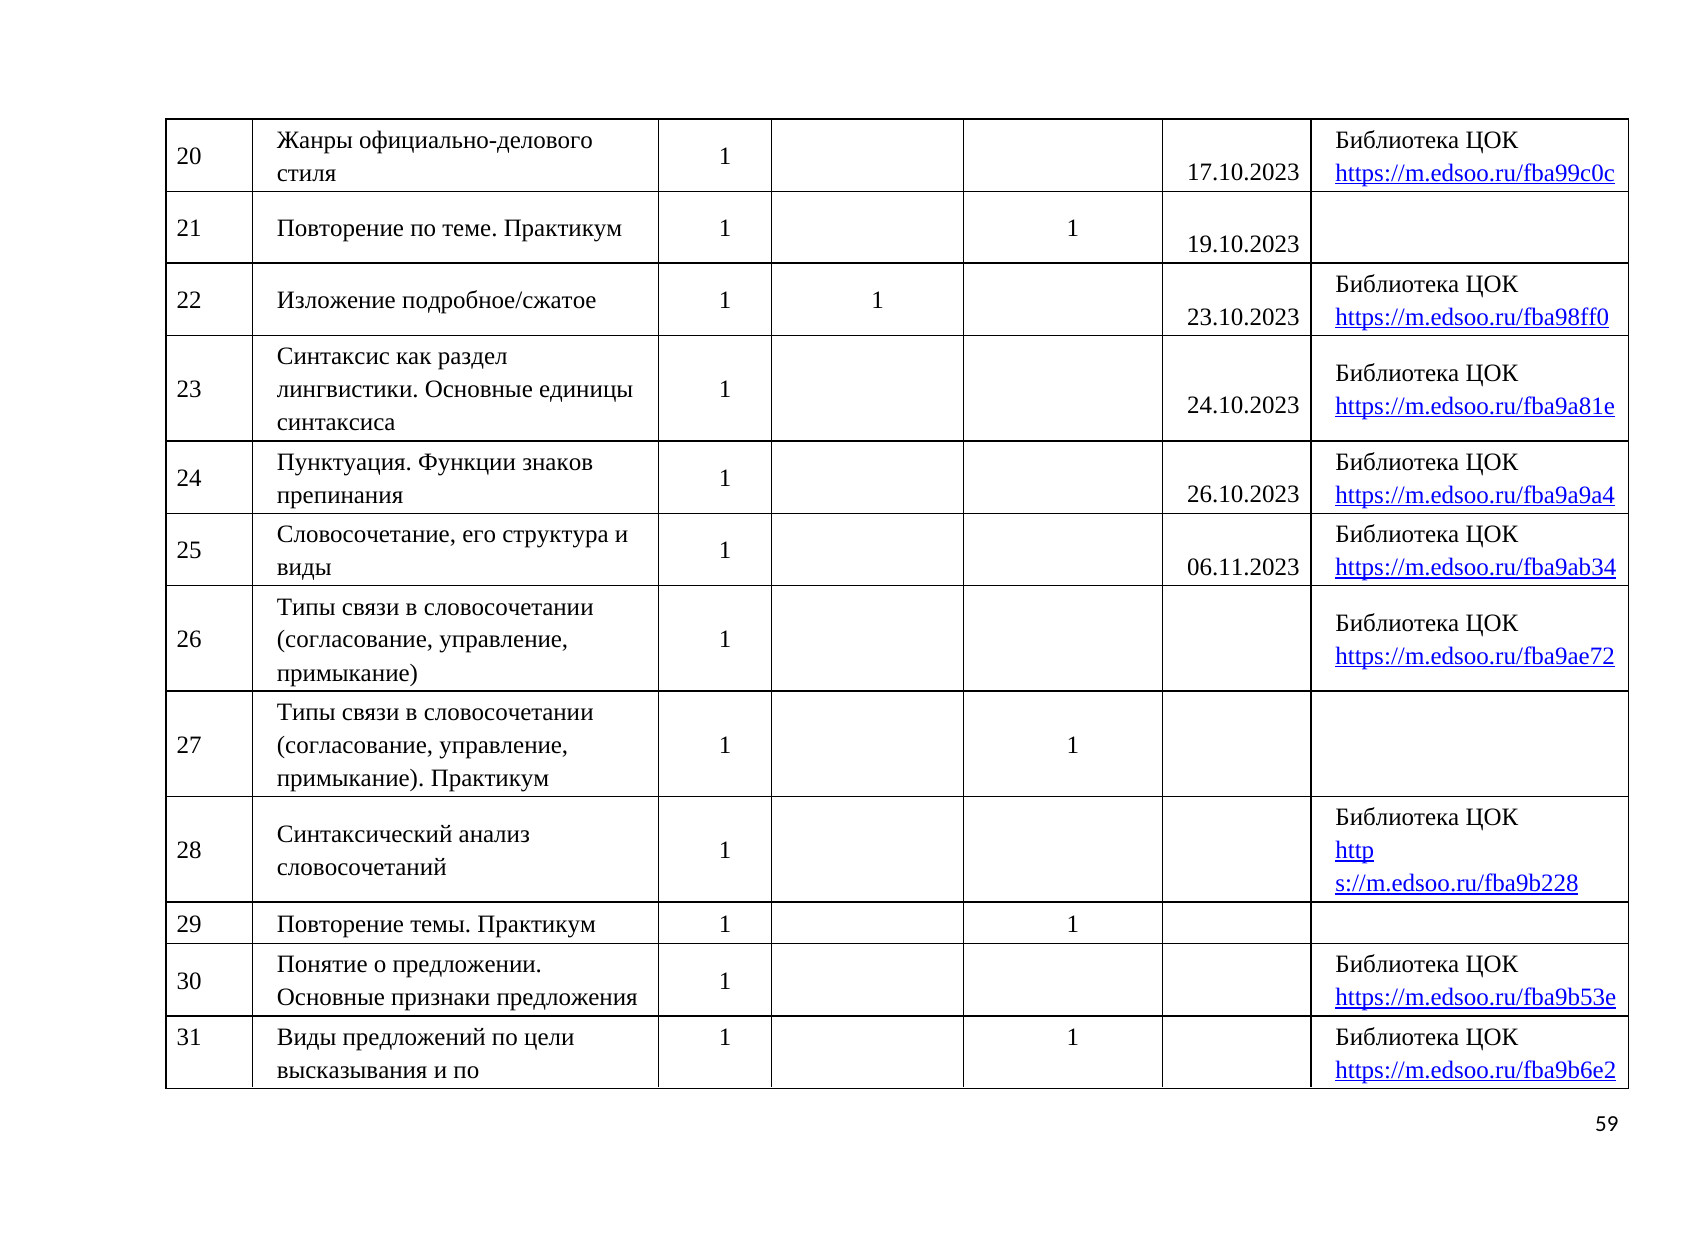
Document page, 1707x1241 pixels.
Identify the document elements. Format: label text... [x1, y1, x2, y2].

table_cell 26 [167, 586, 252, 690]
table_cell 1 [659, 903, 771, 943]
table_cell 1 [964, 192, 1162, 262]
table_cell 17.10.2023 [1163, 120, 1310, 191]
table_cell [772, 903, 963, 943]
table_cell 24.10.2023 [1163, 336, 1310, 440]
table_cell [964, 336, 1162, 440]
table_cell 23 [167, 336, 252, 440]
table_cell Синтаксический анализ словосочетаний [253, 797, 658, 901]
table_cell [772, 944, 963, 1015]
table_cell Повторение темы. Практикум [253, 903, 658, 943]
table_cell 1 [659, 692, 771, 796]
table_cell [1163, 903, 1310, 943]
table_cell [1163, 797, 1310, 901]
table_cell [772, 692, 963, 796]
table_cell [772, 336, 963, 440]
table_cell 19.10.2023 [1163, 192, 1310, 262]
table_cell 06.11.2023 [1163, 514, 1310, 585]
table_cell [1312, 903, 1628, 943]
table_cell 1 [659, 586, 771, 690]
table_cell Жанры официально-делового стиля [253, 120, 658, 191]
table_cell Повторение по теме. Практикум [253, 192, 658, 262]
table_cell 1 [964, 692, 1162, 796]
table_cell Библиотека ЦОК https://m.edsoo.ru/fba9a9a4 [1312, 442, 1628, 512]
table_cell 1 [659, 797, 771, 901]
table_cell 30 [167, 944, 252, 1015]
table_cell Библиотека ЦОК https://m.edsoo.ru/fba9ae72 [1312, 586, 1628, 690]
table_cell 1 [964, 903, 1162, 943]
table_cell 1 [659, 264, 771, 334]
table_cell 31 [167, 1017, 252, 1087]
table_cell [772, 120, 963, 191]
table_cell Библиотека ЦОК https://m.edsoo.ru/fba98ff0 [1312, 264, 1628, 334]
table_cell Типы связи в словосочетании (согласование, управление, примыкание). Практикум [253, 692, 658, 796]
table_cell 1 [659, 336, 771, 440]
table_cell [1312, 1017, 1628, 1087]
table_cell 25 [167, 514, 252, 585]
table_cell Библиотека ЦОК https://m.edsoo.ru/fba9b228 [1312, 797, 1628, 901]
table_cell [772, 797, 963, 901]
table_cell 1 [964, 1017, 1162, 1087]
table_cell Библиотека ЦОК https://m.edsoo.ru/fba9ab34 [1312, 514, 1628, 585]
table_cell 26.10.2023 [1163, 442, 1310, 512]
table_cell 27 [167, 692, 252, 796]
table_cell [772, 192, 963, 262]
table_cell 1 [659, 1017, 771, 1087]
table_cell 1 [659, 944, 771, 1015]
table_cell Словосочетание, его структура и виды [253, 514, 658, 585]
table_cell [1163, 692, 1310, 796]
table_cell 1 [659, 514, 771, 585]
table_cell [1163, 944, 1310, 1015]
table_cell Типы связи в словосочетании (согласование, управление, примыкание) [253, 586, 658, 690]
table_cell [964, 944, 1162, 1015]
table_cell [772, 442, 963, 512]
table_cell 1 [772, 264, 963, 334]
table_cell Библиотека ЦОК https://m.edsoo.ru/fba9a81e [1312, 336, 1628, 440]
table_cell [1163, 586, 1310, 690]
table_cell [772, 514, 963, 585]
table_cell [253, 1017, 658, 1087]
table_cell Библиотека ЦОК https://m.edsoo.ru/fba99c0c [1312, 120, 1628, 191]
table_cell [1163, 1017, 1310, 1087]
table_cell 1 [659, 120, 771, 191]
table_cell [964, 264, 1162, 334]
table_cell 29 [167, 903, 252, 943]
table_cell 28 [167, 797, 252, 901]
table_cell [964, 514, 1162, 585]
table_cell 1 [659, 192, 771, 262]
table_cell 1 [659, 442, 771, 512]
table_cell [1312, 692, 1628, 796]
table_cell [964, 120, 1162, 191]
table_cell Пунктуация. Функции знаков препинания [253, 442, 658, 512]
table_cell Понятие о предложении. Основные признаки предложения [253, 944, 658, 1015]
table_cell Библиотека ЦОК https://m.edsoo.ru/fba9b53e [1312, 944, 1628, 1015]
table_cell 23.10.2023 [1163, 264, 1310, 334]
table_cell 21 [167, 192, 252, 262]
table_cell [1312, 192, 1628, 262]
table_cell 20 [167, 120, 252, 191]
table_cell 24 [167, 442, 252, 512]
table_cell 22 [167, 264, 252, 334]
table_cell [772, 586, 963, 690]
table_cell Изложение подробное/сжатое [253, 264, 658, 334]
table_cell [964, 797, 1162, 901]
table_cell [964, 586, 1162, 690]
table_cell Синтаксис как раздел лингвистики. Основные единицы синтаксиса [253, 336, 658, 440]
table_cell [772, 1017, 963, 1087]
table_cell [964, 442, 1162, 512]
